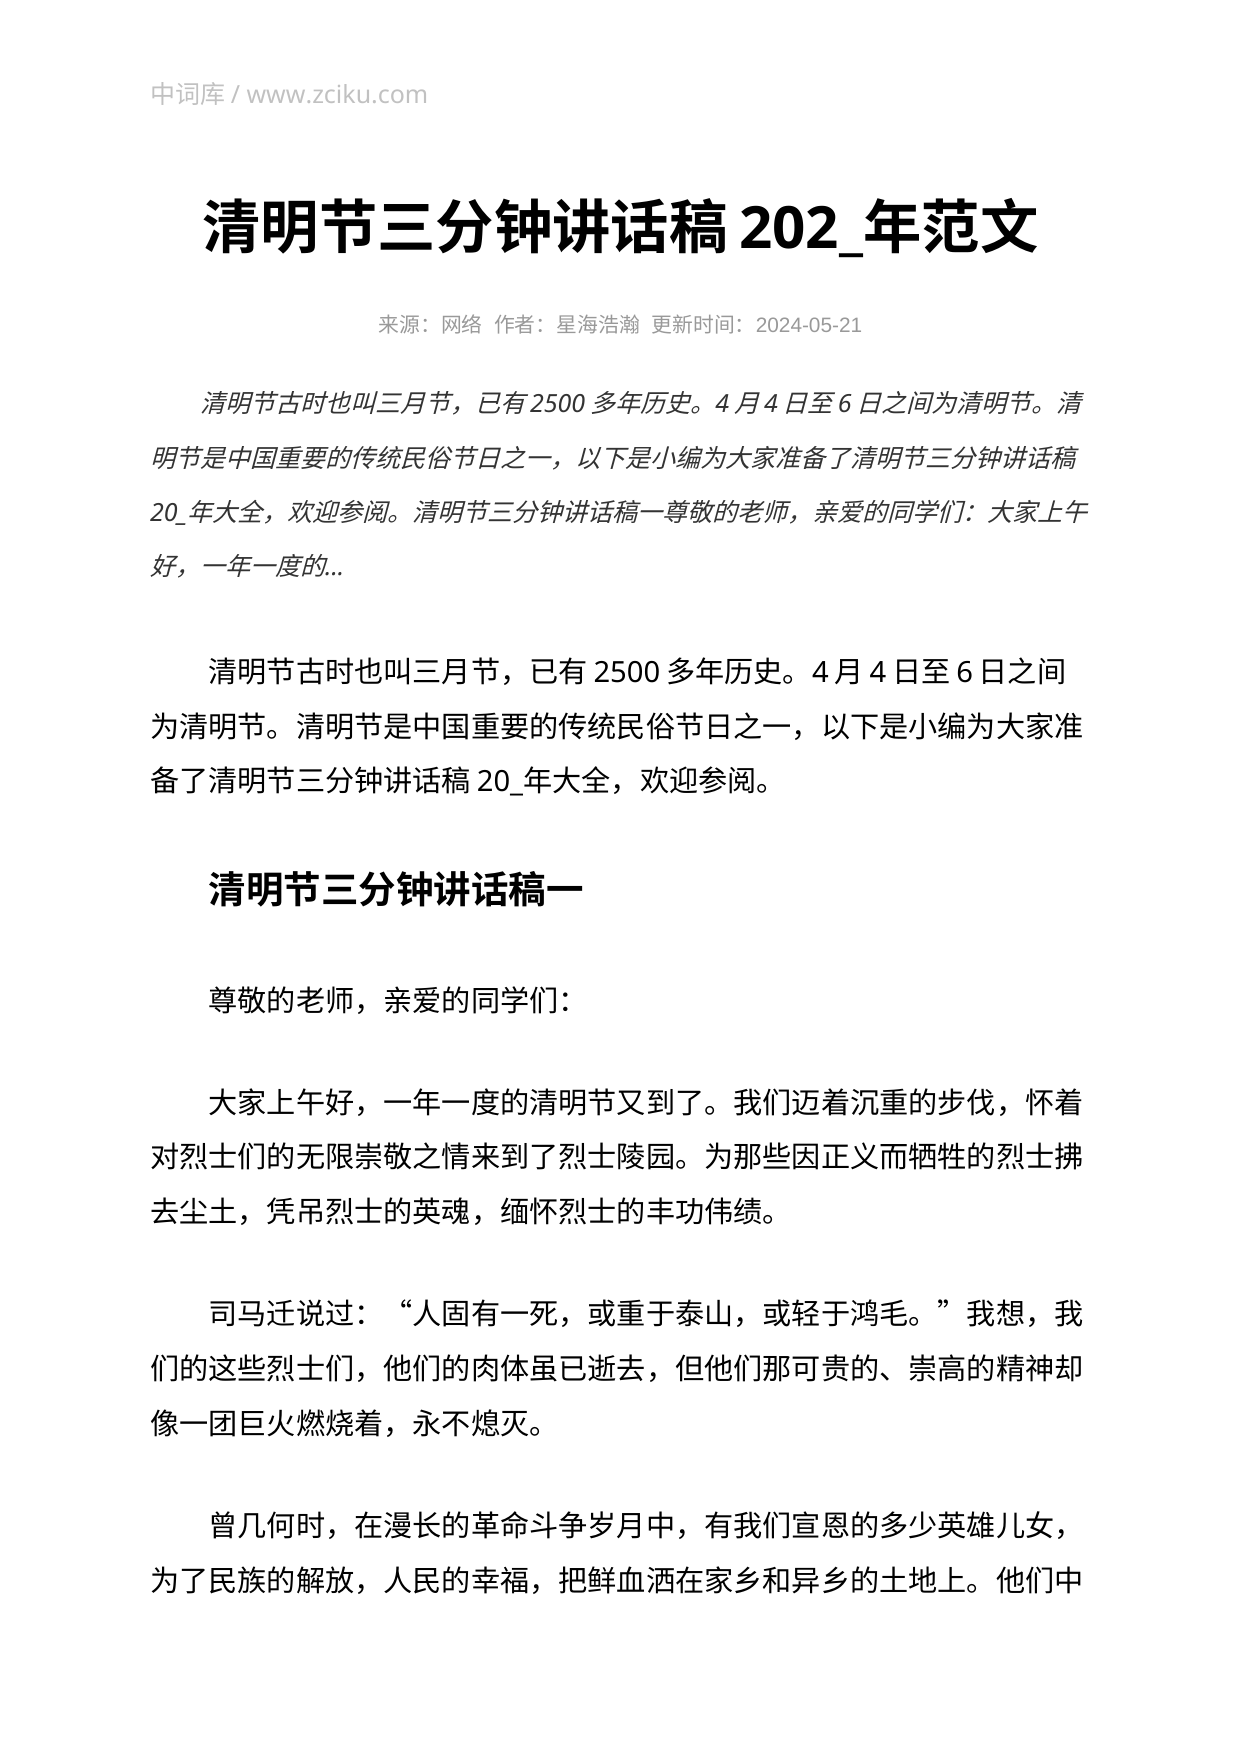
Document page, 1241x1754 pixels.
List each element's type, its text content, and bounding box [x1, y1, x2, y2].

subtitle 清明节三分钟讲话稿202_年范文 [150, 181, 1090, 266]
text 大家上午好，一年一度的清明节又到了。我们迈着沉重的步伐，怀着对烈士们的无限崇敬之情来到了烈士陵园。为那些因正义而牺牲的烈士拂去尘土，凭吊烈士的英魂，缅怀烈士的丰功伟绩。 [150, 1079, 1090, 1231]
text 清明节古时也叫三月节，已有2500多年历史。4月4日至6日之间为清明节。清明节是中国重要的传统民俗节日之一，以下是小编为大家准备了清明节三分钟讲话稿20_年大全，欢迎参阅。清明节三分钟讲话稿一尊敬的老师，亲爱的同学们：大家上午好，一年一度的... [150, 384, 1090, 583]
text 来源：网络 作者：星海浩瀚 更新时间：2024-05-21 [150, 313, 1090, 337]
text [150, 1502, 1090, 1599]
text 清明节古时也叫三月节，已有2500多年历史。4月4日至6日之间为清明节。清明节是中国重要的传统民俗节日之一，以下是小编为大家准备了清明节三分钟讲话稿20_年大全，欢迎参阅。 [150, 648, 1090, 800]
text 清明节三分钟讲话稿一 [150, 860, 1090, 914]
text 尊敬的老师，亲爱的同学们： [150, 977, 1090, 1020]
text 司马迁说过：“人固有一死，或重于泰山，或轻于鸿毛。”我想，我们的这些烈士们，他们的肉体虽已逝去，但他们那可贵的、崇高的精神却像一团巨火燃烧着，永不熄灭。 [150, 1291, 1090, 1443]
